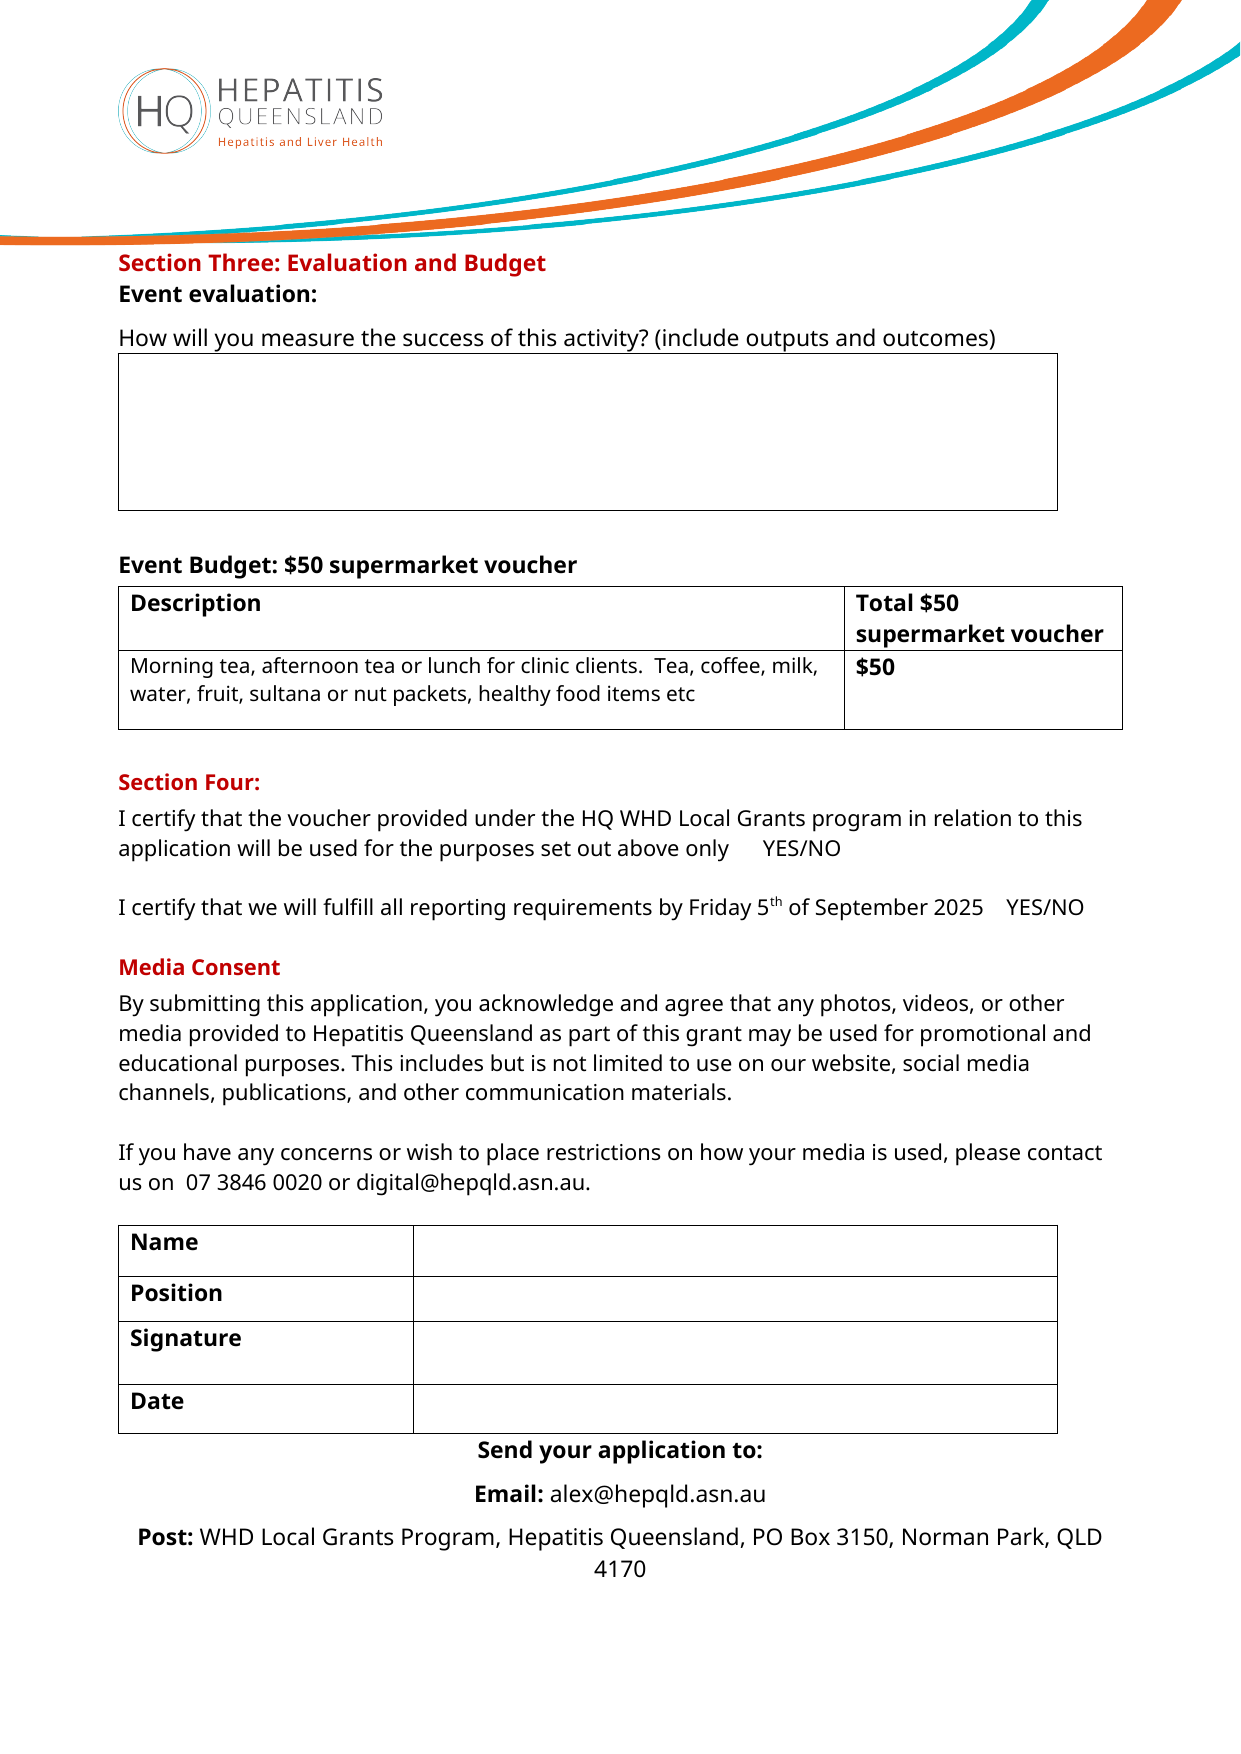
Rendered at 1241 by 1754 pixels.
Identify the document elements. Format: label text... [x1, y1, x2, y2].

table_header Total $50 supermarket voucher [845, 587, 1122, 650]
table_cell [414, 1385, 1057, 1433]
picture [0, 0, 1241, 269]
text If you have any concerns or wish to place restrictions on how your media is used, please contact us on 07 3846 0020 or digital@hepqld.asn.au. [118, 1137, 1122, 1197]
table_cell [414, 1277, 1057, 1321]
table_cell Signature [119, 1322, 413, 1384]
table_cell [414, 1322, 1057, 1384]
table_cell Date [119, 1385, 413, 1433]
text Media Consent [118, 952, 1122, 982]
text How will you measure the success of this activity? (include outputs and outcomes) [118, 322, 1122, 353]
text Email: alex@hepqld.asn.au [118, 1477, 1122, 1509]
table_header [414, 1226, 1057, 1276]
text I certify that the voucher provided under the HQ WHD Local Grants program in relation to this application will be used for the purposes set out above only YES/NO [118, 803, 1122, 863]
text I certify that we will fulfill all reporting requirements by Friday 5th of September 2025 YES/NO [118, 892, 1122, 922]
table_header Description [119, 587, 844, 650]
text Event evaluation: [118, 278, 1122, 309]
text Post: WHD Local Grants Program, Hepatitis Queensland, PO Box 3150, Norman Park, QLD 4170 [118, 1521, 1122, 1584]
table_cell $50 [845, 651, 1122, 728]
text Send your application to: [118, 1434, 1122, 1465]
text By submitting this application, you acknowledge and agree that any photos, videos, or other media provided to Hepatitis Queensland as part of this grant may be used for promotional and educational purposes. This includes but is not limited to use on our website, social media channels, publications, and other communication materials. [118, 988, 1122, 1107]
table_header Name [119, 1226, 413, 1276]
text Section Four: [118, 767, 1122, 797]
table_cell Position [119, 1277, 413, 1321]
table_header [119, 354, 1057, 510]
text Section Three: Evaluation and Budget [118, 247, 1122, 278]
table_cell Morning tea, afternoon tea or lunch for clinic clients. Tea, coffee, milk, water, fruit, sultana or nut packets, healthy food items etc [119, 651, 844, 728]
text Event Budget: $50 supermarket voucher [118, 549, 1122, 580]
